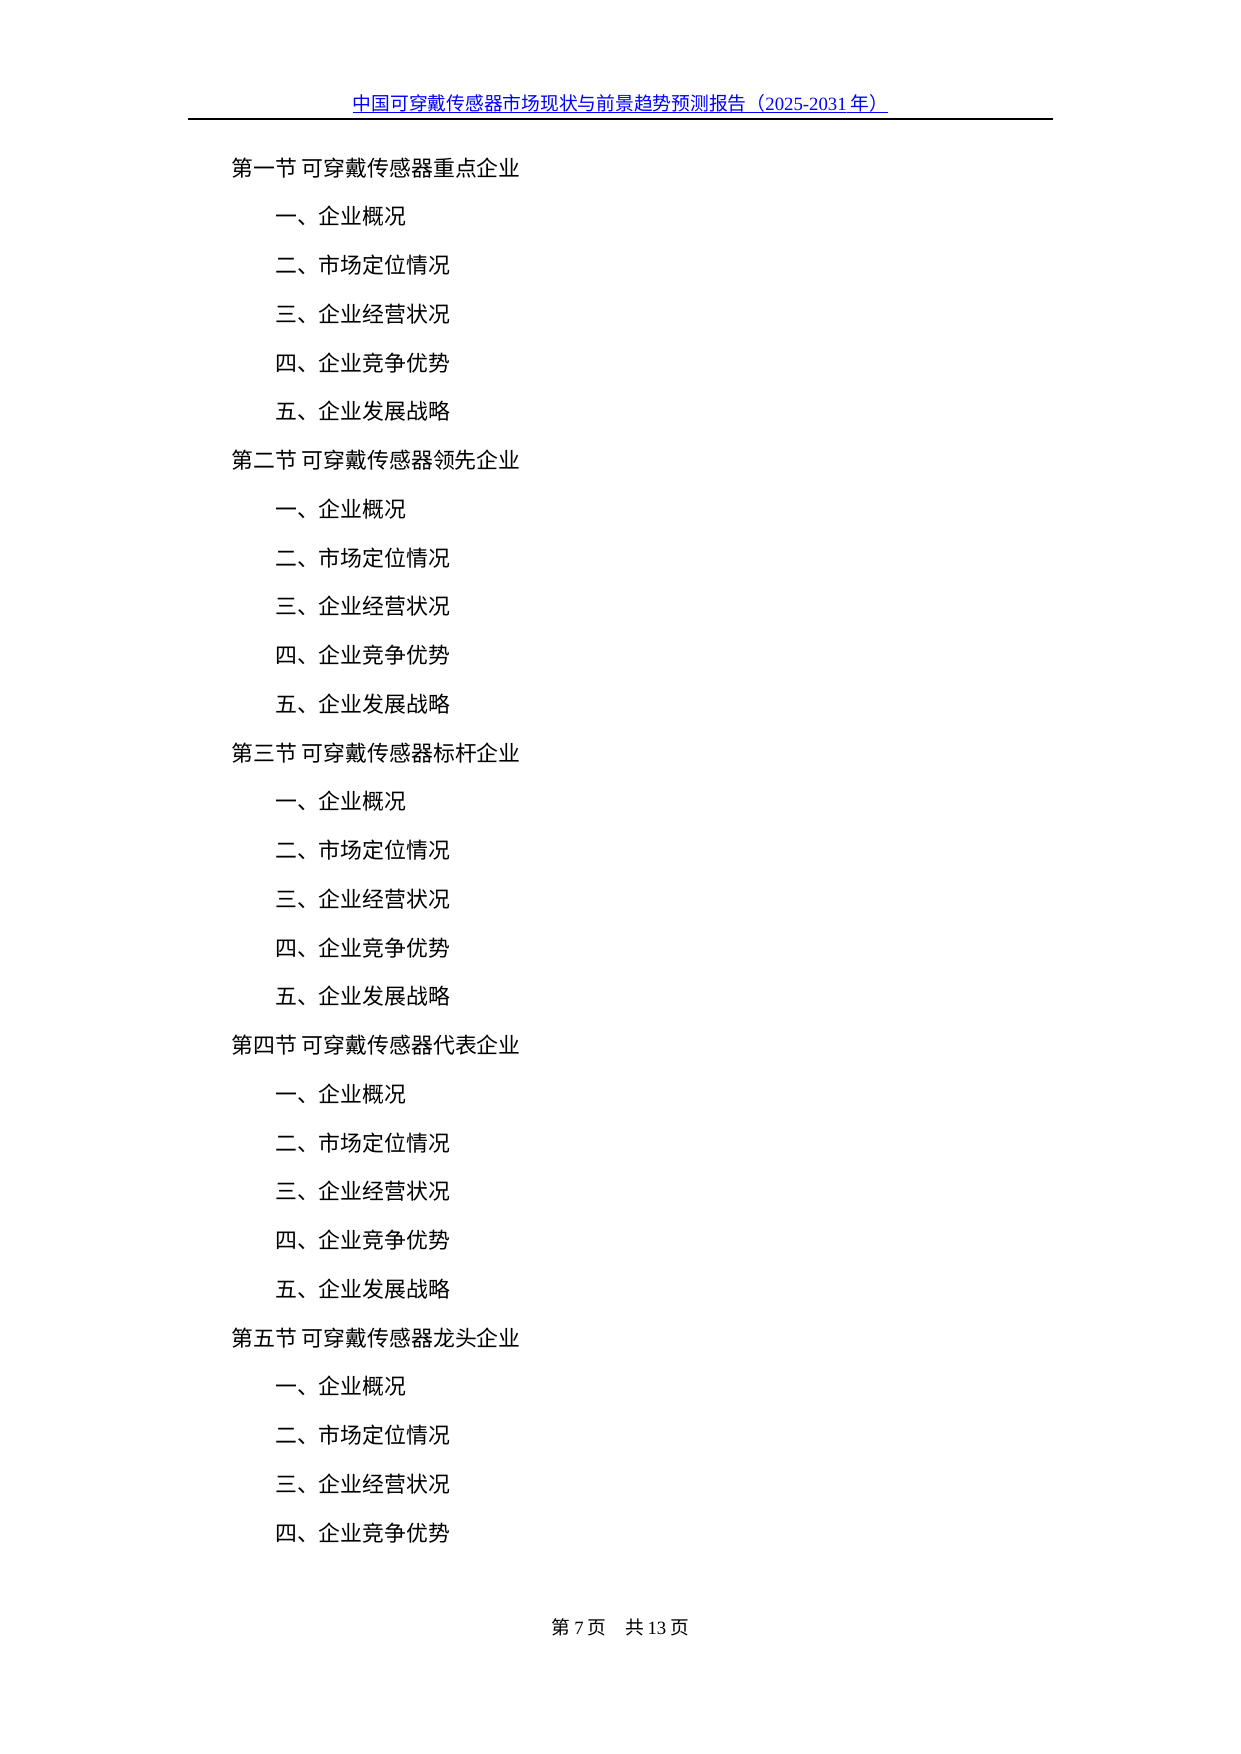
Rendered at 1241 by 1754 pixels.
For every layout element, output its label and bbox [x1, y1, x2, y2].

text [187, 150, 1053, 1548]
